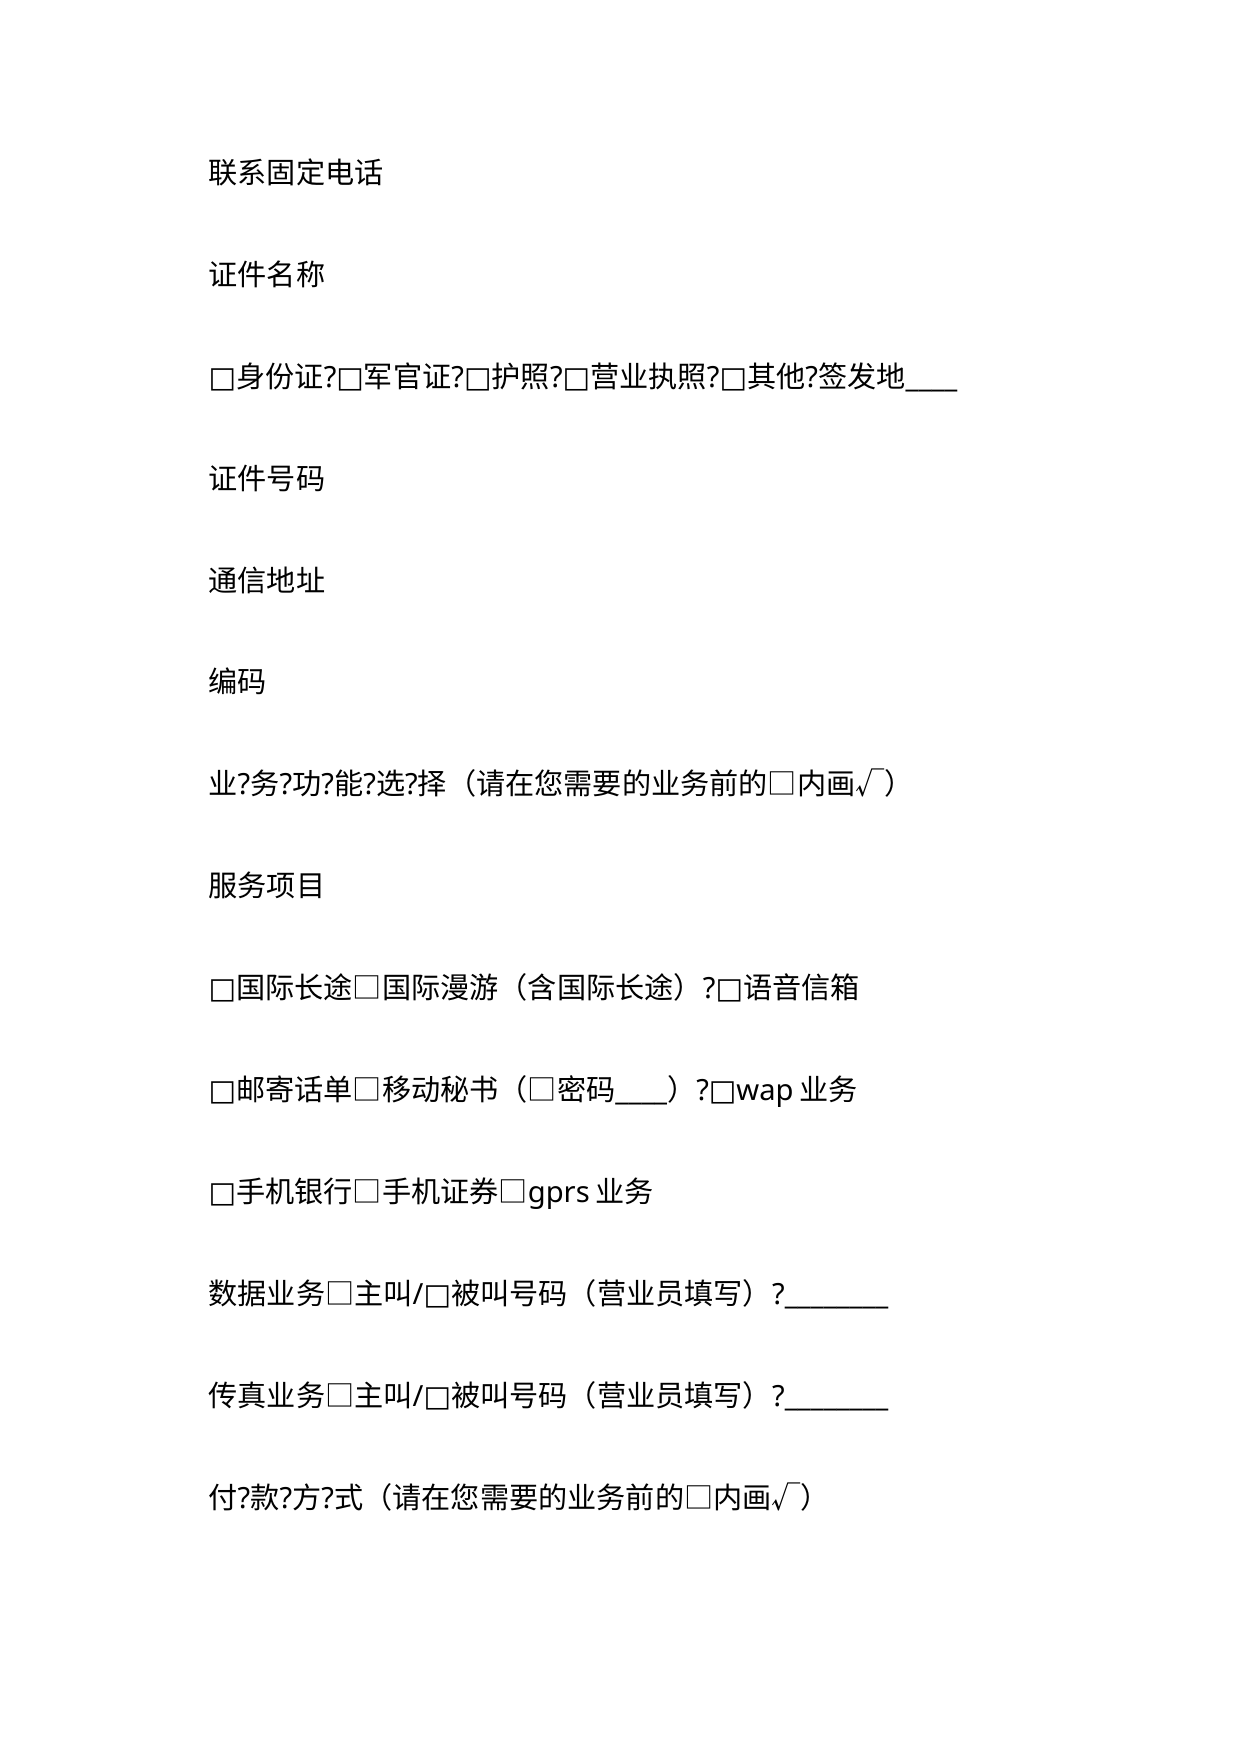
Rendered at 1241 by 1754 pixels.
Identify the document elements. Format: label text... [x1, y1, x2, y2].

text 传真业务□主叫/□被叫号码（营业员填写）?________ [150, 1372, 1090, 1415]
text □身份证?□军官证?□护照?□营业执照?□其他?签发地____ [150, 353, 1090, 396]
text 证件号码 [150, 456, 1090, 498]
text 编码 [150, 659, 1090, 701]
text 付?款?方?式（请在您需要的业务前的□内画√） [150, 1474, 1090, 1517]
text 业?务?功?能?选?择（请在您需要的业务前的□内画√） [150, 761, 1090, 803]
text □手机银行□手机证券□gprs业务 [150, 1168, 1090, 1211]
text 数据业务□主叫/□被叫号码（营业员填写）?________ [150, 1271, 1090, 1313]
text □国际长途□国际漫游（含国际长途）?□语音信箱 [150, 964, 1090, 1007]
text 通信地址 [150, 557, 1090, 599]
text 证件名称 [150, 252, 1090, 294]
text 联系固定电话 [150, 150, 1090, 192]
text 服务项目 [150, 863, 1090, 905]
text □邮寄话单□移动秘书（□密码____）?□wap业务 [150, 1067, 1090, 1109]
